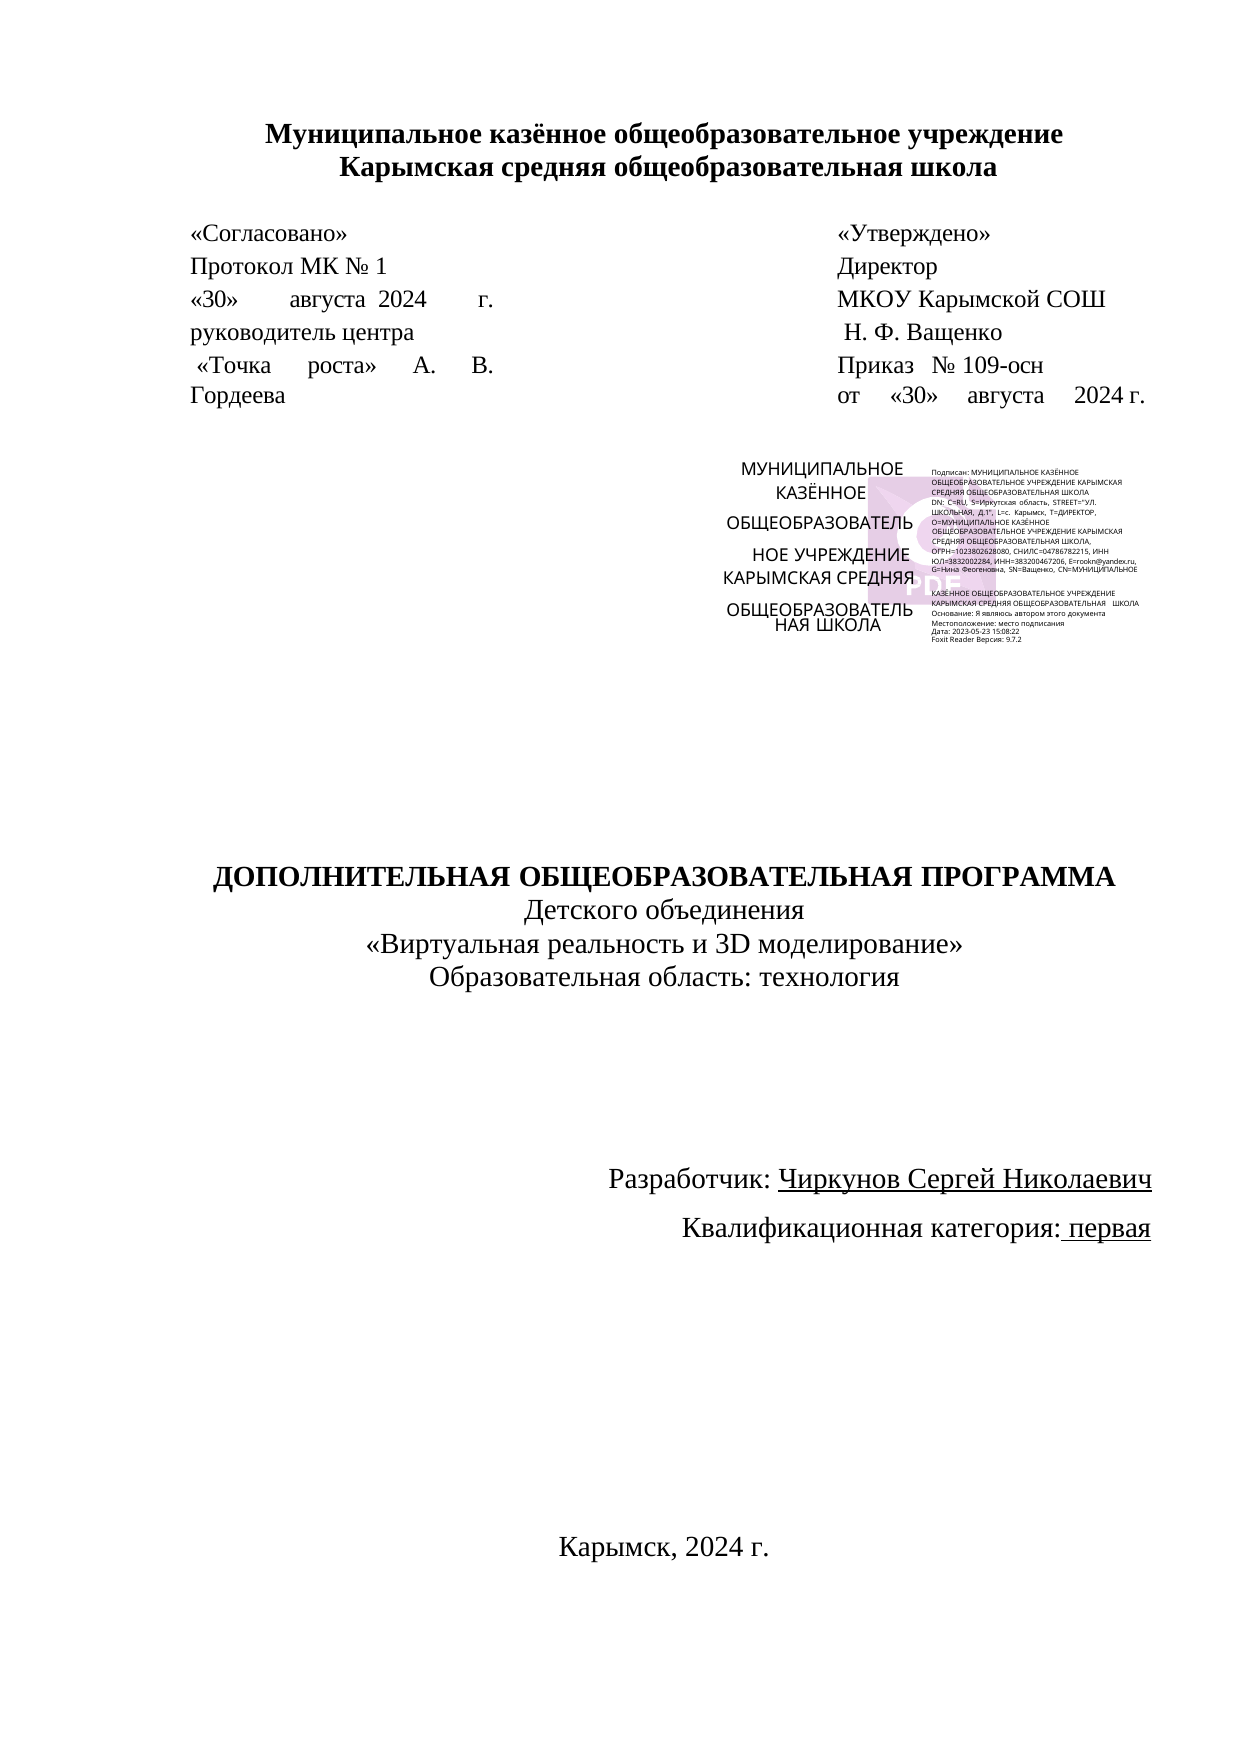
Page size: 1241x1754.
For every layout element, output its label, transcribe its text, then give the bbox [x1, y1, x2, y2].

text Разработчик: Чиркунов Сергей Николаевич Квалификационная категория: первая [608, 1161, 1163, 1244]
text «Виртуальная реальность и 3D моделирование» Образовательная область: технология [263, 926, 1065, 993]
text НАЯ ШКОЛА [164, 613, 881, 637]
title Муниципальное казённое общеобразовательное учреждение Карымская средняя общеобразовательная школа [265, 116, 1163, 183]
table_header «Согласовано» Протокол МК № 1 «30» августа 2024 г. руководитель центра «Точка роста» А. В. Гордеева [185, 219, 666, 411]
title ДОПОЛНИТЕЛЬНАЯ ОБЩЕОБРАЗОВАТЕЛЬНАЯ ПРОГРАММА [166, 859, 1163, 893]
picture [935, 574, 969, 578]
table_header «Утверждено» Директор МКОУ Карымской СОШ Н. Ф. Ващенко Приказ № 109-осн от «30» августа 2024 г. [666, 219, 1146, 411]
text МУНИЦИПАЛЬНОЕ КАЗЁННОЕ [741, 456, 908, 504]
text НОЕ УЧРЕЖДЕНИЕ [164, 547, 910, 565]
text Детского объединения [166, 893, 1162, 926]
text Карымск, 2024 г. [166, 1529, 1162, 1562]
